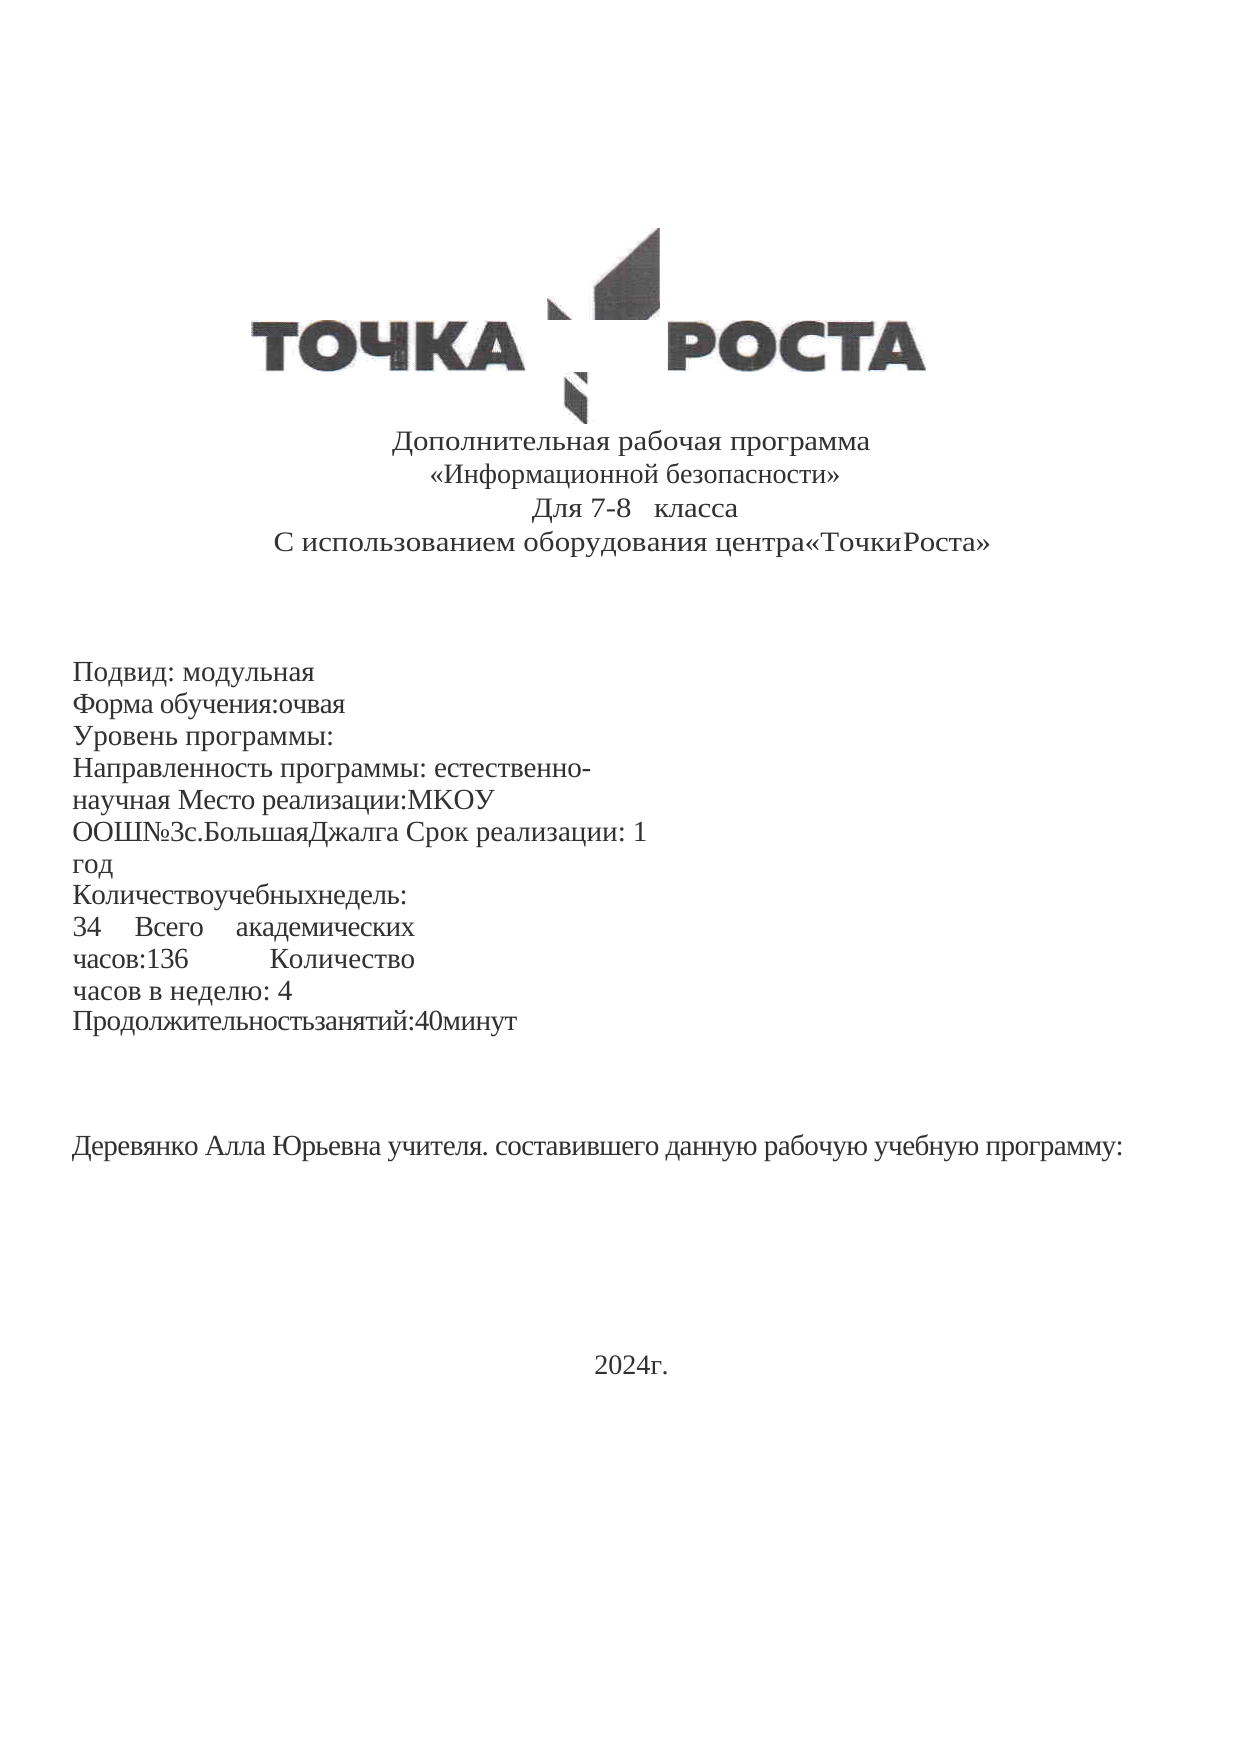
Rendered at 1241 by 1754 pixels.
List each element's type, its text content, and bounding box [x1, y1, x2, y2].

text Направленность программы: естественно-научная Место реализации:MKOУ ООШ№3с.БольшаяДжалга Срок реализации: 1 год [72, 752, 686, 879]
text Для 7-8 класса [413, 491, 857, 523]
text Деревянко Алла Юрьевна учителя. составившего данную рабочую учебную программу: [72, 1128, 1132, 1161]
text «Информационной безопасности» [413, 457, 857, 489]
text Форма обучения:очвая Уровень программы: [72, 688, 358, 752]
text Количествоучебныхнедель:34 Вceгo академических часов:136 Количество часов в неделю: 4 [72, 879, 415, 1007]
text С использованием оборудования центра«ТочкиРоста» [133, 525, 1132, 557]
text 2024г. [133, 1348, 1130, 1380]
text Дополнительная рабочая программа [133, 296, 1129, 457]
picture [547, 228, 660, 296]
text Подвид: модульная [72, 656, 358, 688]
text Продолжительностьзанятий:40минут [72, 1007, 1132, 1036]
